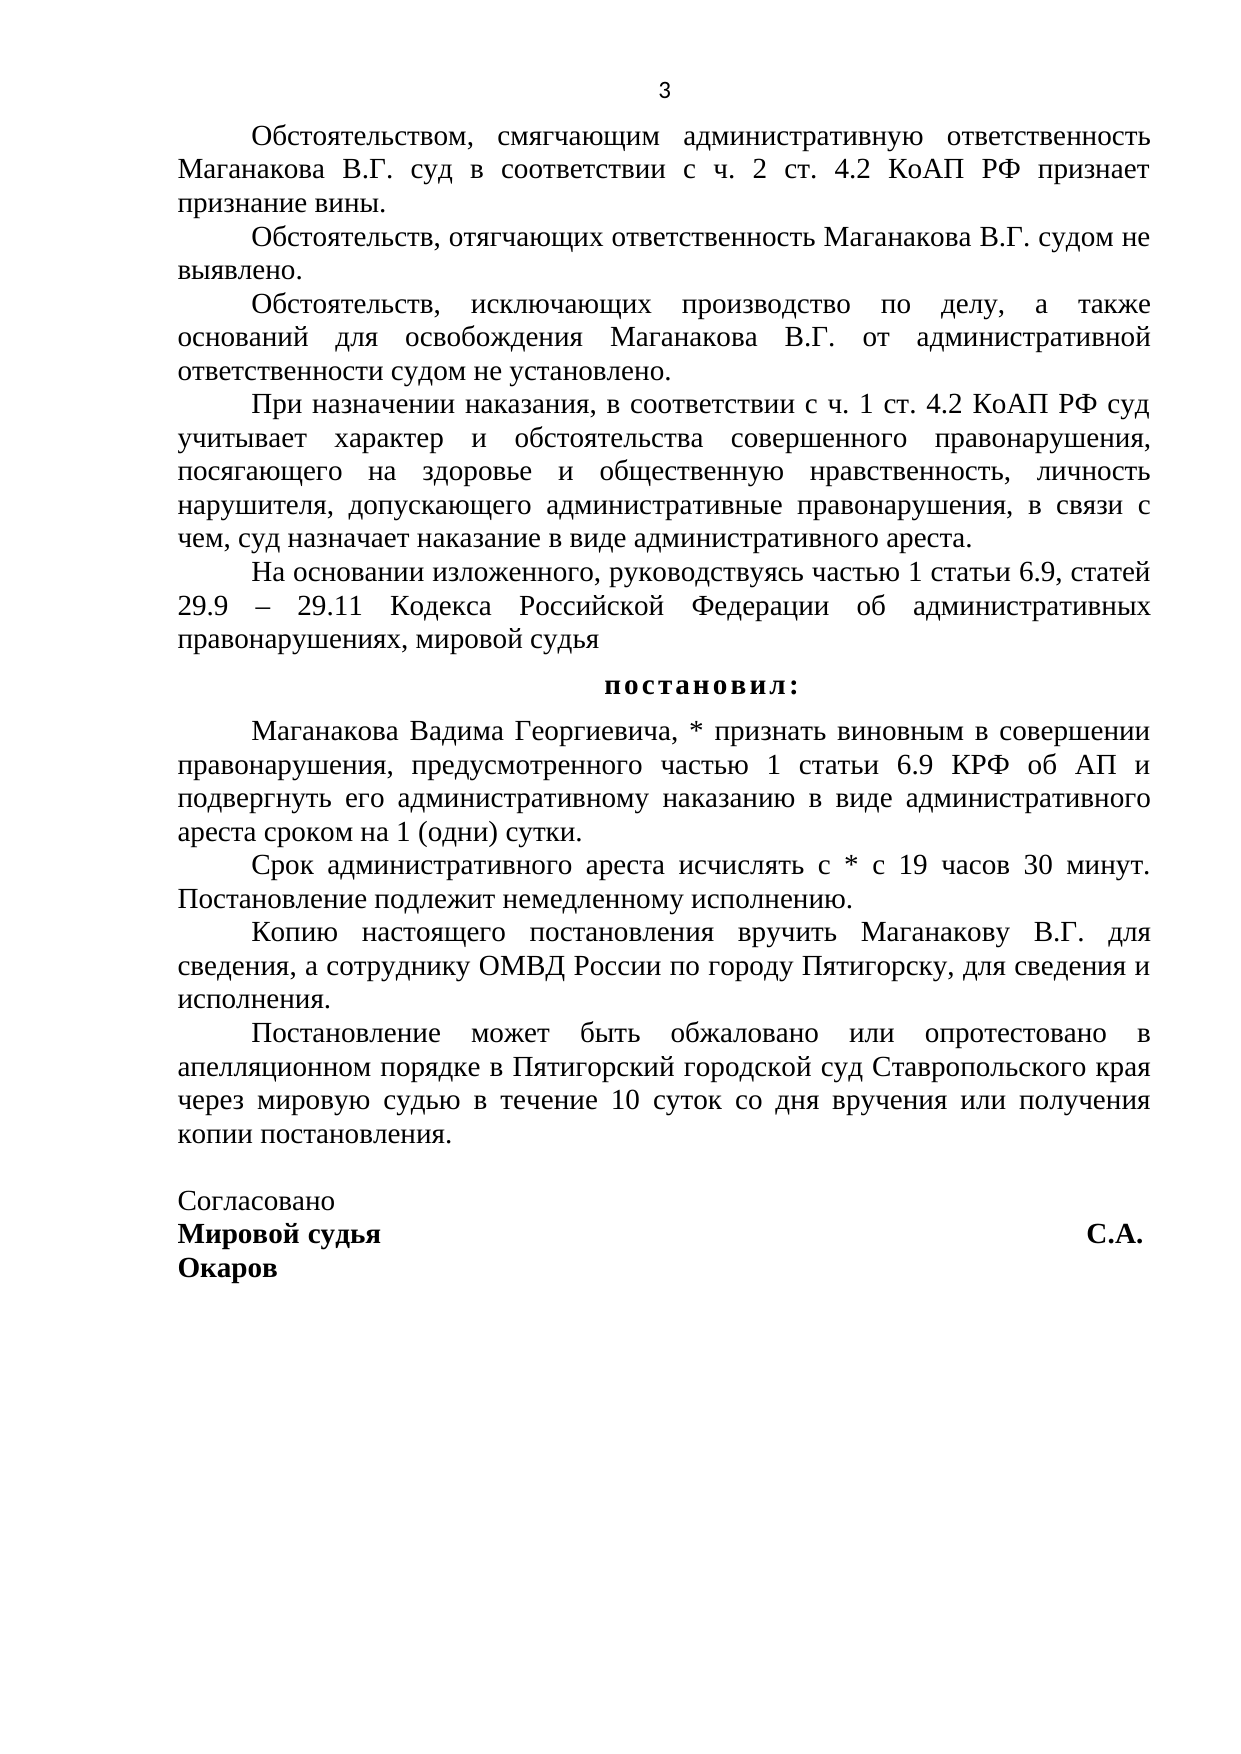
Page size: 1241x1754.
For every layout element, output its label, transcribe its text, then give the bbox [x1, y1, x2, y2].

text Обстоятельством, смягчающим административную ответственность Маганакова В.Г. суд в соответствии с ч. 2 ст. 4.2 КоАП РФ признает признание вины. [177, 118, 1152, 219]
text Обстоятельств, исключающих производство по делу, а также оснований для освобождения Маганакова В.Г. от административной ответственности судом не установлено. [177, 286, 1152, 386]
text Обстоятельств, отягчающих ответственность Маганакова В.Г. судом не выявлено. [177, 219, 1152, 286]
text Согласовано [177, 1183, 1152, 1216]
text Мировой судья С.А. Окаров [177, 1216, 1152, 1283]
text Постановление может быть обжаловано или опротестовано в апелляционном порядке в Пятигорский городской суд Ставропольского края через мировую судью в течение 10 суток со дня вручения или получения копии постановления. [177, 1015, 1152, 1149]
text При назначении наказания, в соответствии с ч. 1 ст. 4.2 КоАП РФ суд учитывает характер и обстоятельства совершенного правонарушения, посягающего на здоровье и общественную нравственность, личность нарушителя, допускающего административные правонарушения, в связи с чем, суд назначает наказание в виде административного ареста. [177, 386, 1152, 554]
text Срок административного ареста исчислять с * с 19 часов 30 минут. Постановление подлежит немедленному исполнению. [177, 847, 1152, 914]
text Маганакова Вадима Георгиевича, * признать виновным в совершении правонарушения, предусмотренного частью 1 статьи 6.9 КРФ об АП и подвергнуть его административному наказанию в виде административного ареста сроком на 1 (одни) сутки. [177, 713, 1152, 847]
text постановил: [177, 667, 1152, 701]
text Копию настоящего постановления вручить Маганакову В.Г. для сведения, а сотруднику ОМВД России по городу Пятигорску, для сведения и исполнения. [177, 914, 1152, 1015]
text На основании изложенного, руководствуясь частью 1 статьи 6.9, статей 29.9 – 29.11 Кодекса Российской Федерации об административных правонарушениях, мировой судья [177, 554, 1152, 655]
